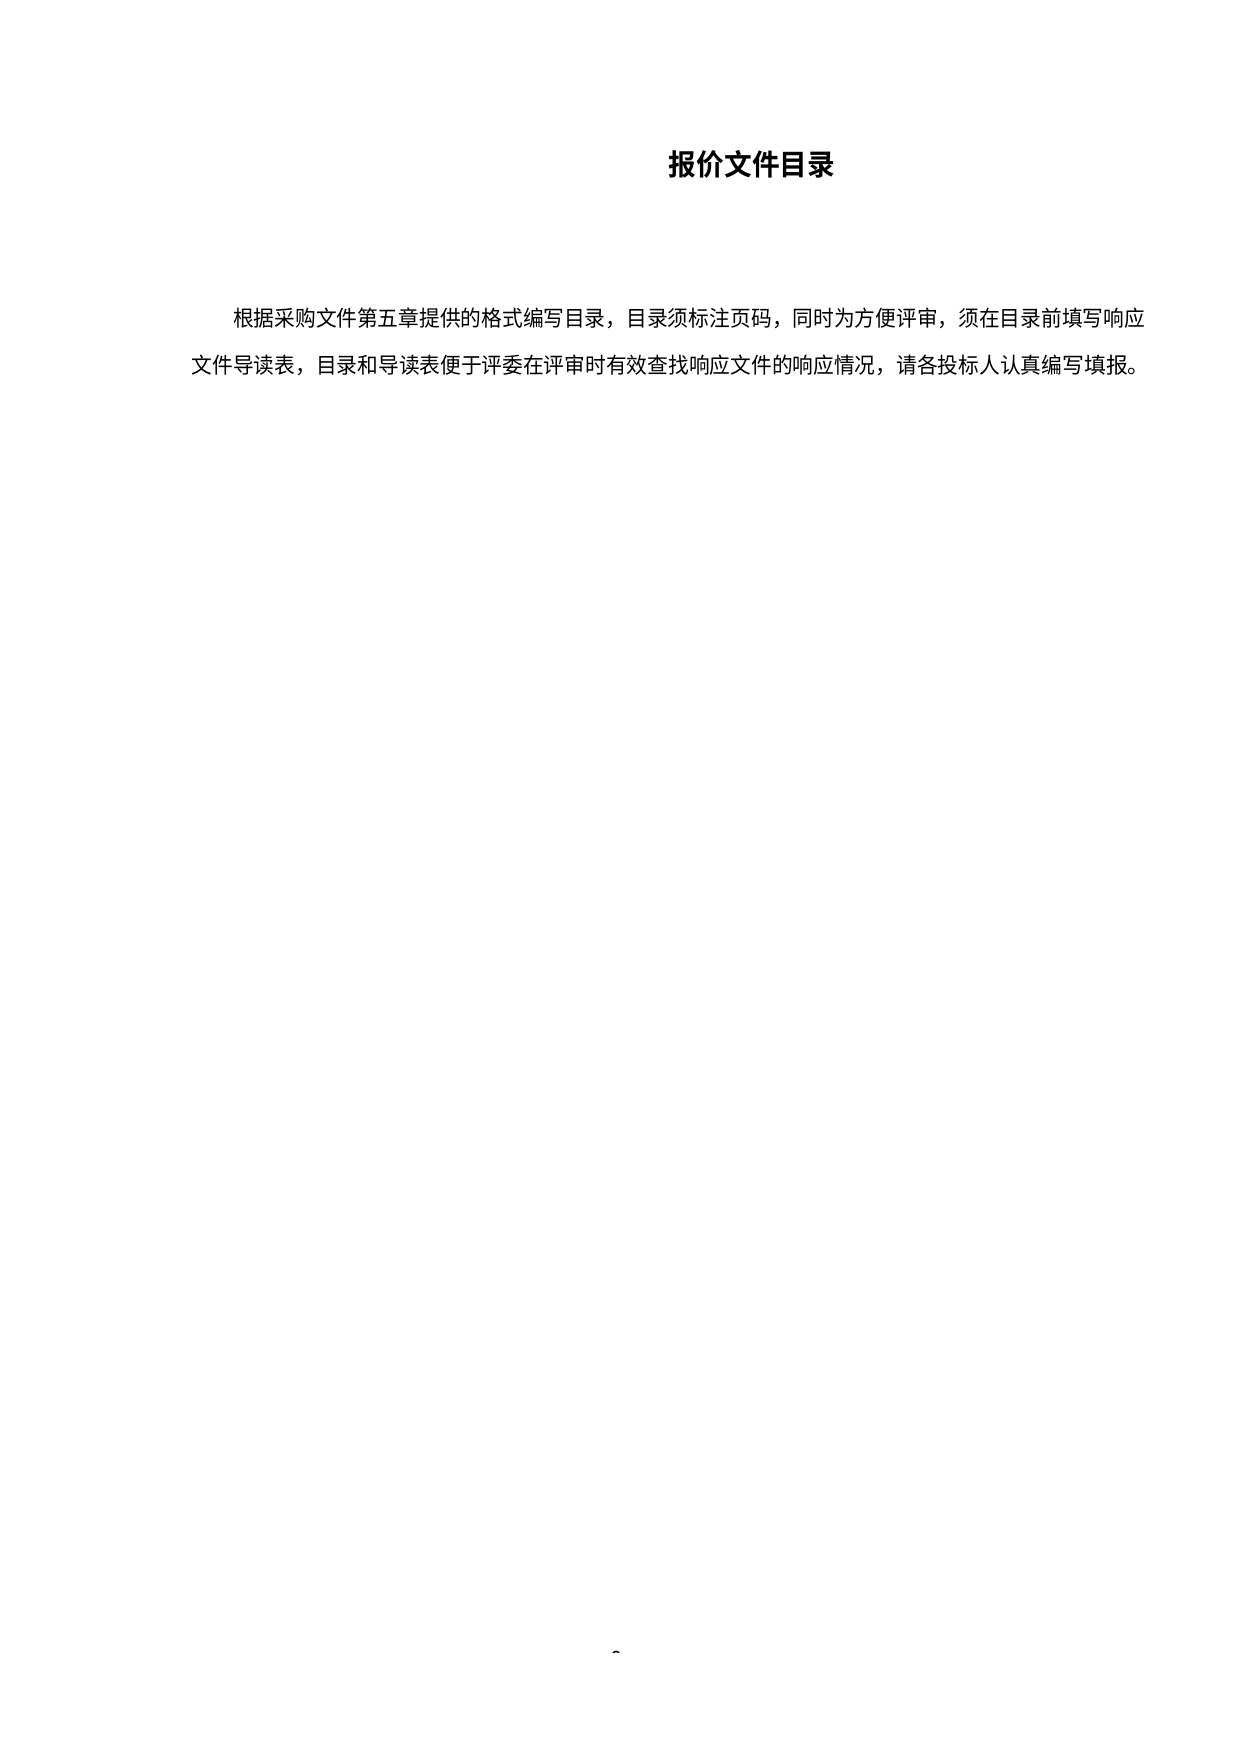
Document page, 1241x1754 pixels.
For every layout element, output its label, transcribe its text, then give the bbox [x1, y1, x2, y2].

subtitle 报价文件目录 [293, 142, 1155, 184]
text 根据采购文件第五章提供的格式编写目录，目录须标注页码，同时为方便评审，须在目录前填写响应文件导读表，目录和导读表便于评委在评审时有效查找响应文件的响应情况，请各投标人认真编写填报。 [191, 301, 1155, 380]
